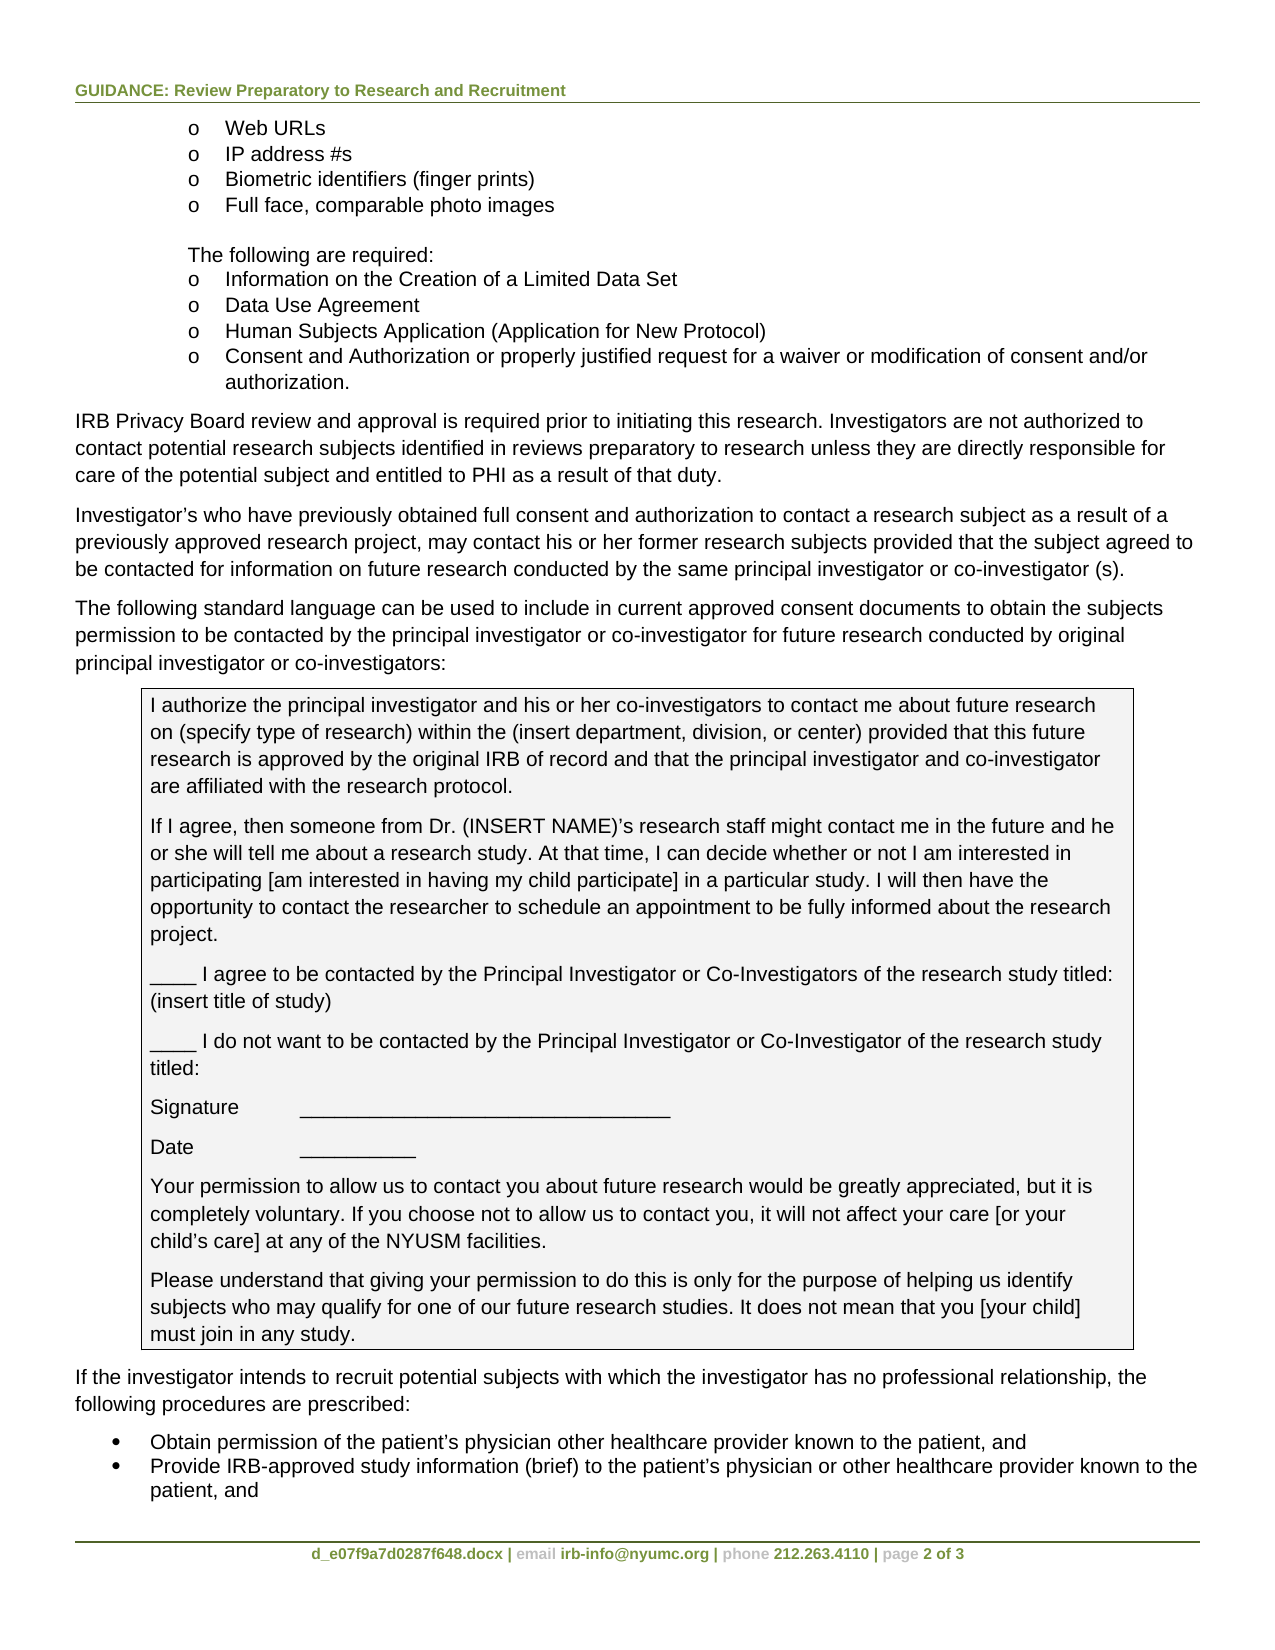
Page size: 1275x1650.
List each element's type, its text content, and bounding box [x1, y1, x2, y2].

text Signature ________________________________ [142, 1090, 1133, 1120]
text Date __________ [142, 1129, 1133, 1160]
text If the investigator intends to recruit potential subjects with which the investigator has no professional relationship, the following procedures are prescribed: [75, 1363, 1200, 1417]
text I authorize the principal investigator and his or her co-investigators to contact me about future research on (specify type of research) within the (insert department, division, or center) provided that this future research is approved by the original IRB of record and that the principal investigator and co-investigator are affiliated with the research protocol. [142, 689, 1133, 799]
text Please understand that giving your permission to do this is only for the purpose of helping us identify subjects who may qualify for one of our future research studies. It does not mean that you [your child] must join in any study. [142, 1263, 1133, 1349]
text Web URLs [187, 116, 1200, 141]
text If I agree, then someone from Dr. (INSERT NAME)’s research staff might contact me in the future and he or she will tell me about a research study. At that time, I can decide whether or not I am interested in participating [am interested in having my child participate] in a particular study. I will then have the opportunity to contact the researcher to schedule an appointment to be fully informed about the research project. [142, 809, 1133, 947]
text Information on the Creation of a Limited Data Set [187, 267, 1200, 293]
text ____ I do not want to be contacted by the Principal Investigator or Co-Investigator of the research study titled: [142, 1023, 1133, 1081]
text Provide IRB-approved study information (brief) to the patient’s physician or other healthcare provider known to the patient, and [112, 1454, 1200, 1502]
text Investigator’s who have previously obtained full consent and authorization to contact a research subject as a result of a previously approved research project, may contact his or her former research subjects provided that the subject agreed to be contacted for information on future research conducted by the same principal investigator or co-investigator (s). [75, 500, 1200, 582]
text Data Use Agreement [187, 293, 1200, 318]
text The following standard language can be used to include in current approved consent documents to obtain the subjects permission to be contacted by the principal investigator or co-investigator for future research conducted by original principal investigator or co-investigators: [75, 594, 1200, 675]
text Biometric identifiers (finger prints) [187, 167, 1200, 193]
text IP address #s [187, 141, 1200, 167]
list The following are required: [187, 243, 1200, 267]
text Full face, comparable photo images [187, 193, 1200, 219]
text Obtain permission of the patient’s physician other healthcare provider known to the patient, and [112, 1429, 1200, 1454]
text Consent and Authorization or properly justified request for a waiver or modification of consent and/or authorization. [187, 344, 1200, 394]
text Human Subjects Application (Application for New Protocol) [187, 318, 1200, 344]
text IRB Privacy Board review and approval is required prior to initiating this research. Investigators are not authorized to contact potential research subjects identified in reviews preparatory to research unless they are directly responsible for care of the potential subject and entitled to PHI as a result of that duty. [75, 407, 1200, 488]
text Your permission to allow us to contact you about future research would be greatly appreciated, but it is completely voluntary. If you choose not to allow us to contact you, it will not affect your care [or your child’s care] at any of the NYUSM facilities. [142, 1169, 1133, 1253]
text ____ I agree to be contacted by the Principal Investigator or Co-Investigators of the research study titled: (insert title of study) [142, 957, 1133, 1014]
